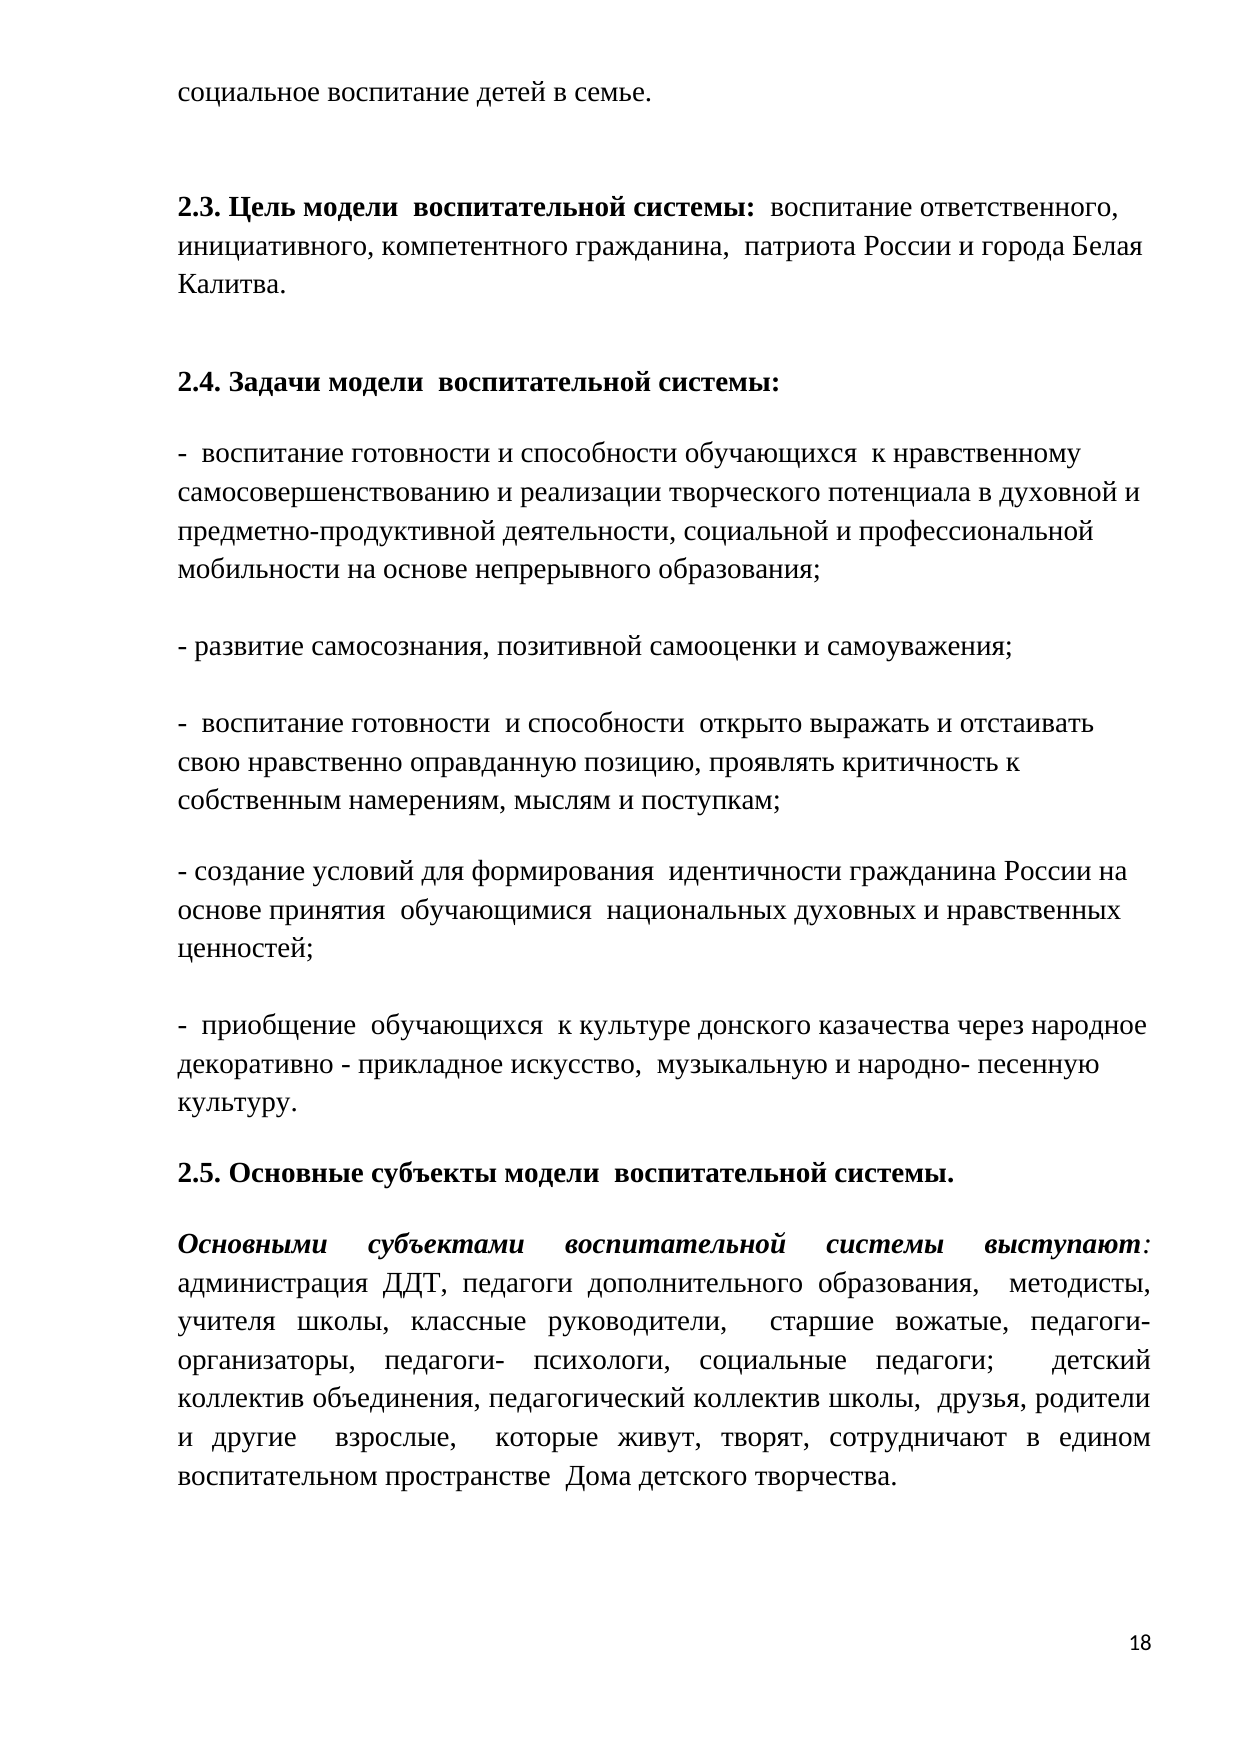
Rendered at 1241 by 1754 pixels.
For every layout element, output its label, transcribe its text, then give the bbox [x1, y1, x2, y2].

text - приобщение обучающихся к культуре донского казачества через народное декоративно - прикладное искусство, музыкальную и народно- песенную культуру. [177, 1007, 1152, 1118]
text 2.5. Основные субъекты модели воспитательной системы. [177, 1155, 1152, 1189]
text - воспитание готовности и способности обучающихся к нравственному самосовершенствованию и реализации творческого потенциала в духовной и предметно-продуктивной деятельности, социальной и профессиональной мобильности на основе непрерывного образования; [177, 436, 1152, 585]
text 2.4. Задачи модели воспитательной системы: [177, 364, 1152, 398]
text 2.3. Цель модели воспитательной системы: воспитание ответственного, инициативного, компетентного гражданина, патриота России и города Белая Калитва. [177, 189, 1152, 300]
text - развитие самосознания, позитивной самооценки и самоуважения; [177, 628, 1152, 662]
text Основными субъектами воспитательной системы выступают: администрация ДДТ, педагоги дополнительного образования, методисты, учителя школы, классные руководители, старшие вожатые, педагоги- организаторы, педагоги- психологи, социальные педагоги; детский коллектив объединения, педагогический коллектив школы, друзья, родители и другие взрослые, которые живут, творят, сотрудничают в едином воспитательном пространстве Дома детского творчества. [177, 1226, 1152, 1491]
text - воспитание готовности и способности открыто выражать и отстаивать свою нравственно оправданную позицию, проявлять критичность к собственным намерениям, мыслям и поступкам; [177, 705, 1152, 816]
text социальное воспитание детей в семье. [177, 74, 1152, 107]
text - создание условий для формирования идентичности гражданина России на основе принятия обучающимися национальных духовных и нравственных ценностей; [177, 853, 1152, 964]
